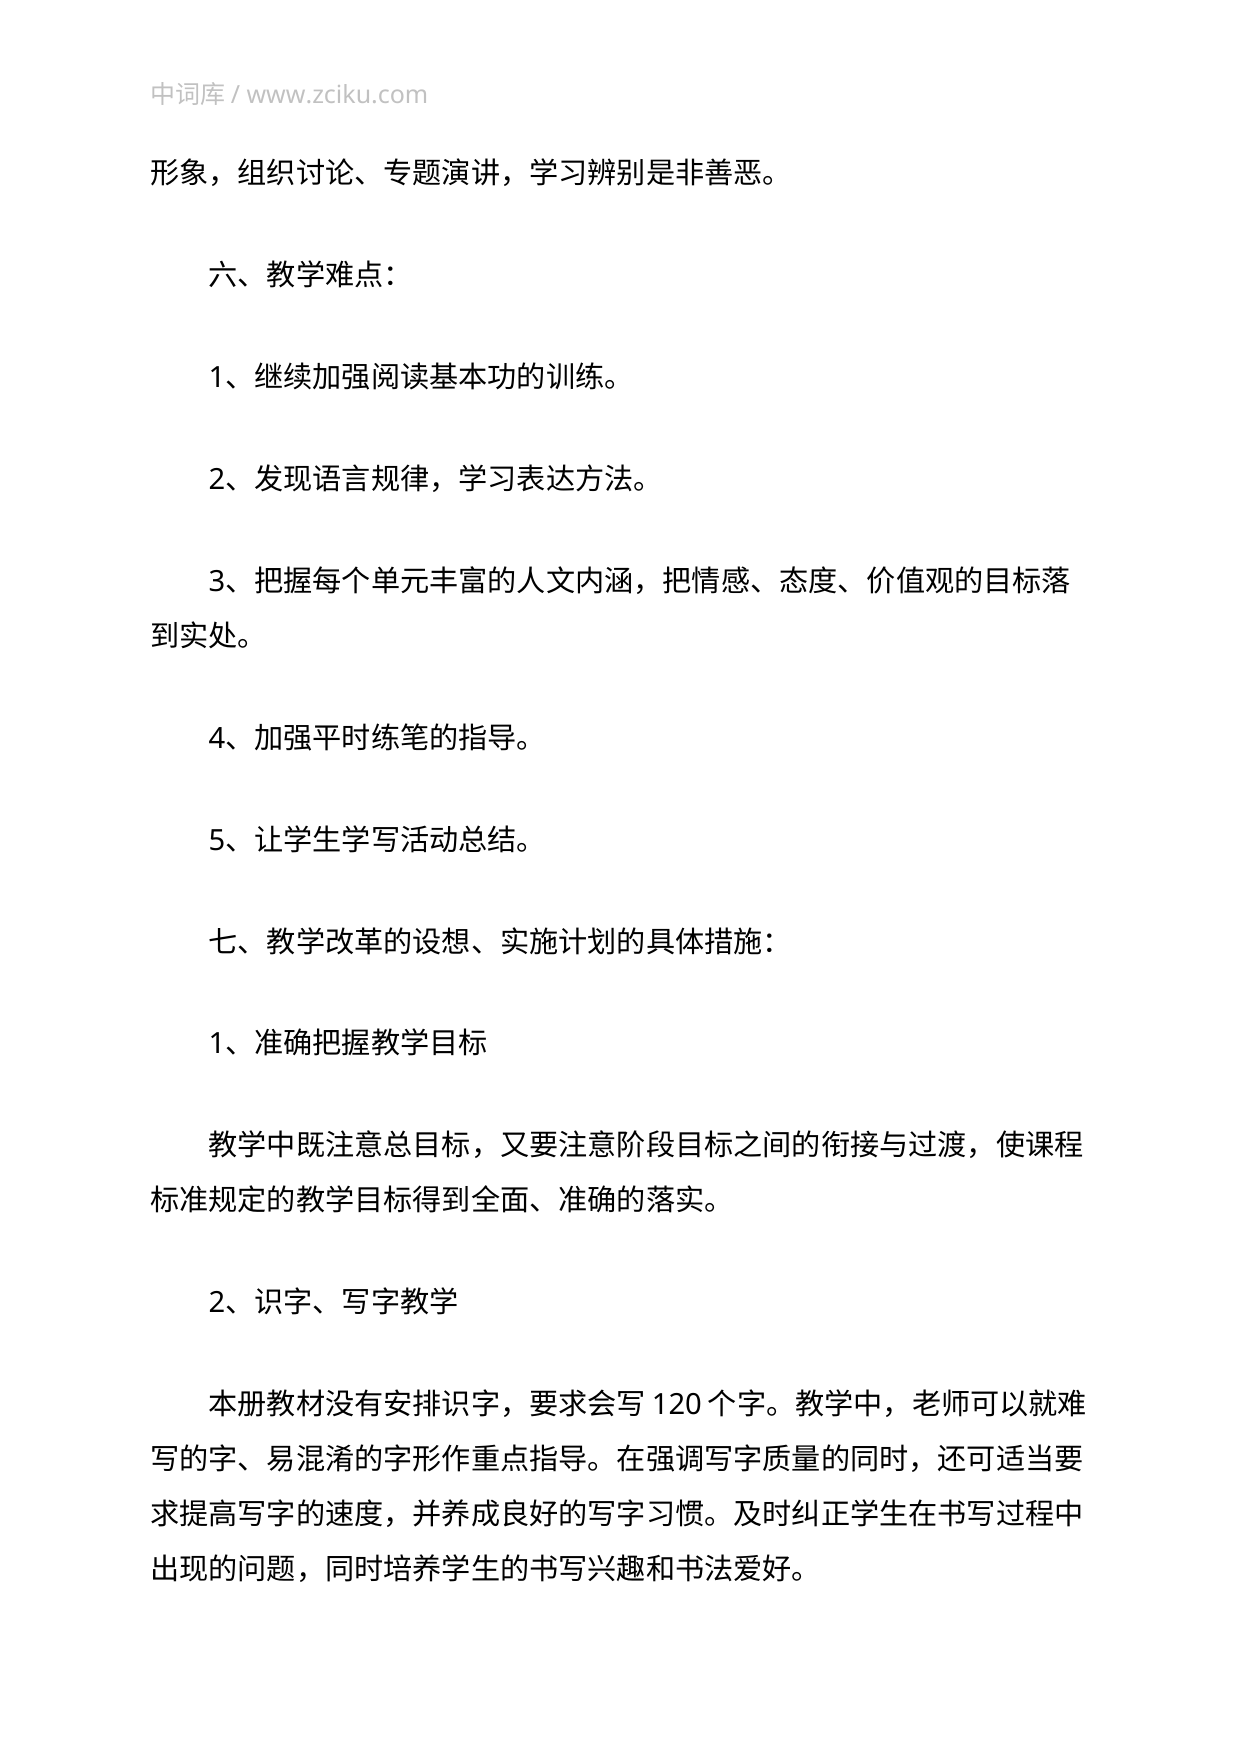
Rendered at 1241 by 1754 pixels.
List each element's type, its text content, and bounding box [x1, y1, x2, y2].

text 教学中既注意总目标，又要注意阶段目标之间的衔接与过渡，使课程标准规定的教学目标得到全面、准确的落实。 [150, 1122, 1090, 1219]
text 1、继续加强阅读基本功的训练。 [150, 353, 1090, 396]
text 本册教材没有安排识字，要求会写120个字。教学中，老师可以就难写的字、易混淆的字形作重点指导。在强调写字质量的同时，还可适当要求提高写字的速度，并养成良好的写字习惯。及时纠正学生在书写过程中出现的问题，同时培养学生的书写兴趣和书法爱好。 [150, 1381, 1090, 1588]
text 1、准确把握教学目标 [150, 1020, 1090, 1062]
text 4、加强平时练笔的指导。 [150, 714, 1090, 757]
text 2、发现语言规律，学习表达方法。 [150, 456, 1090, 498]
text 2、识字、写字教学 [150, 1279, 1090, 1321]
text 3、把握每个单元丰富的人文内涵，把情感、态度、价值观的目标落到实处。 [150, 557, 1090, 655]
text 5、让学生学写活动总结。 [150, 816, 1090, 859]
text 六、教学难点： [150, 252, 1090, 294]
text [150, 150, 1090, 192]
text 七、教学改革的设想、实施计划的具体措施： [150, 918, 1090, 961]
